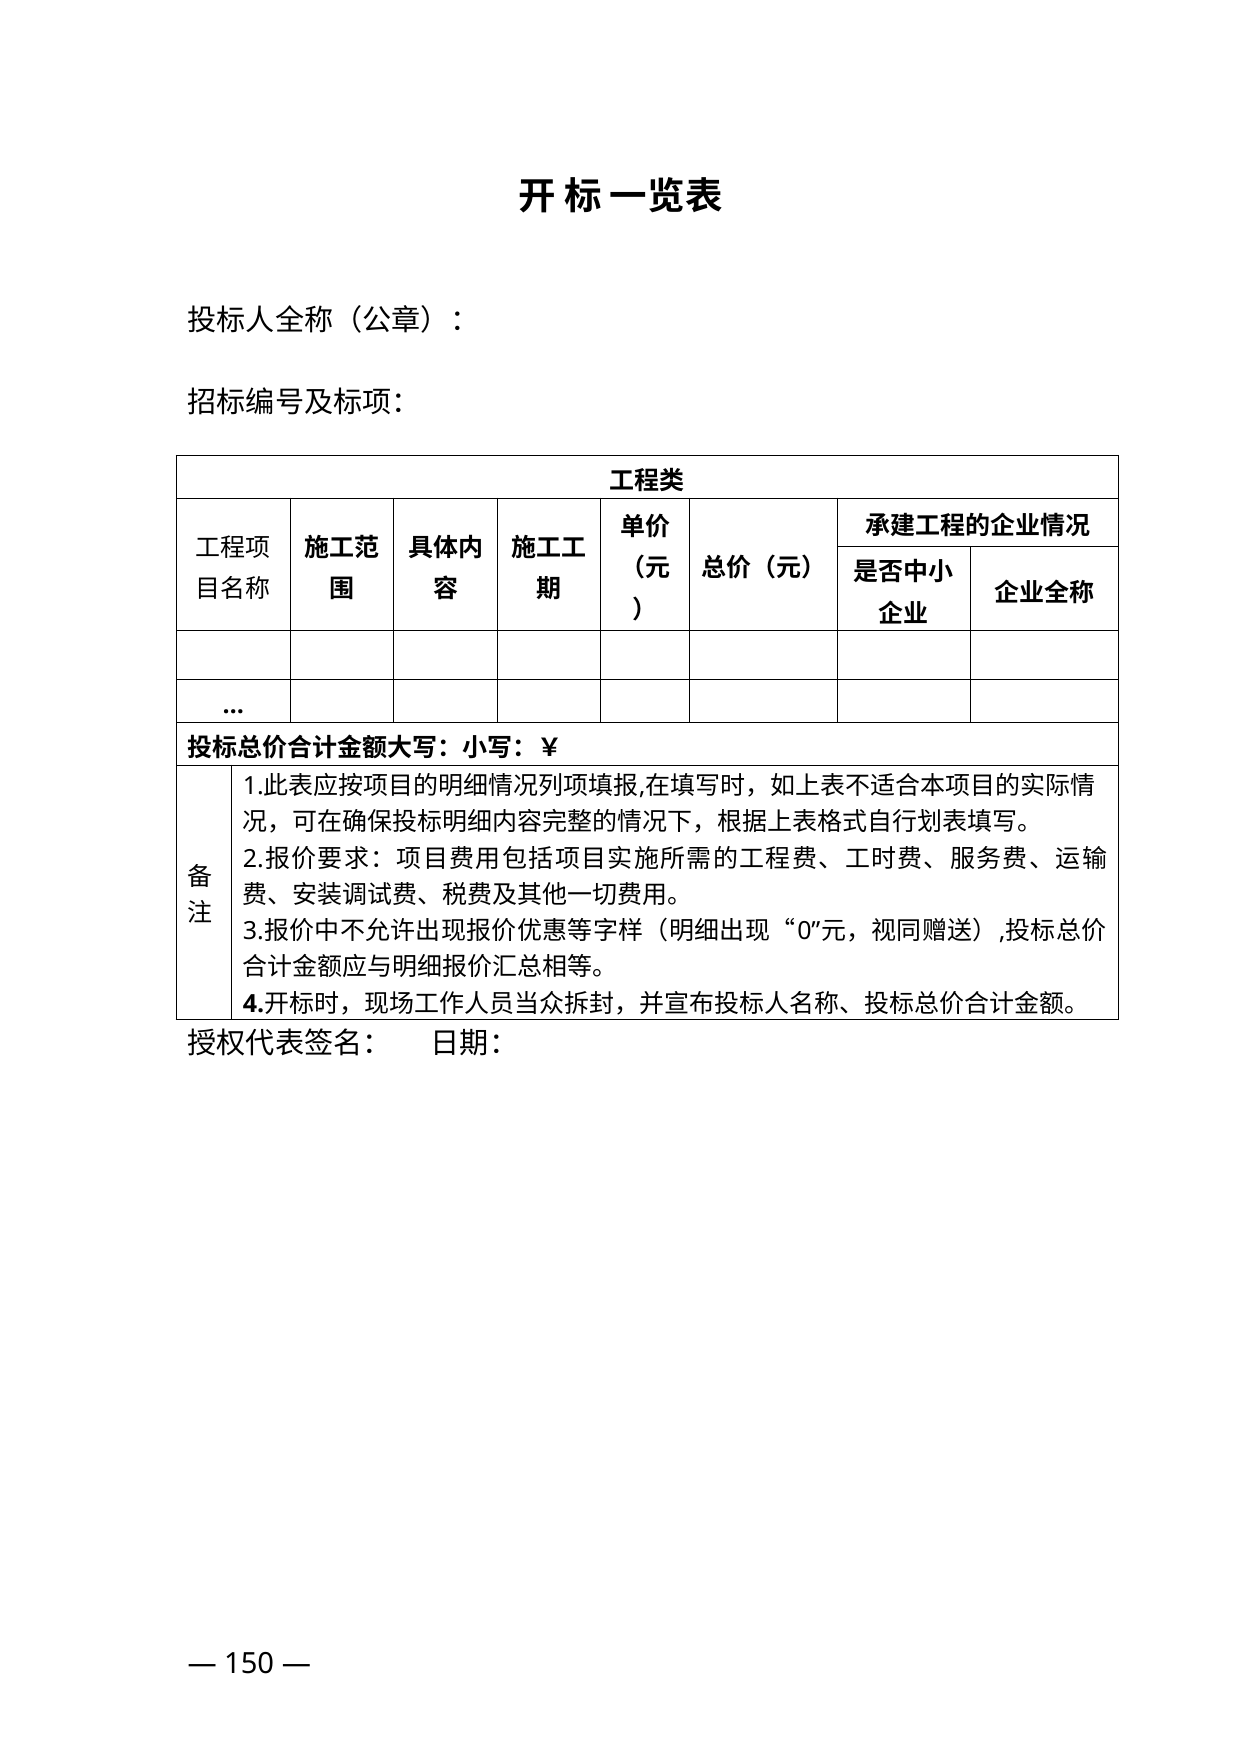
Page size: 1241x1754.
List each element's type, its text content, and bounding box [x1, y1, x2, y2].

table_cell 是否中小企业 [838, 547, 970, 630]
table_cell 总价（元） [690, 499, 837, 630]
text 投标人全称（公章）： [187, 296, 1053, 339]
table_cell [394, 631, 497, 679]
table_cell [177, 631, 290, 679]
text 招标编号及标项： [187, 378, 1053, 421]
table_cell [291, 680, 393, 722]
table_cell 企业全称 [971, 547, 1118, 630]
table_cell [690, 631, 837, 679]
table_cell … [177, 680, 290, 722]
table_header 工程类 [177, 456, 1118, 497]
table_cell [971, 680, 1118, 722]
table_cell 1.此表应按项目的明细情况列项填报,在填写时，如上表不适合本项目的实际情况，可在确保投标明细内容完整的情况下，根据上表格式自行划表填写。 2.报价要求：项目费用包括项目实施所需的工程费、工时费、服务费、运输费、安装调试费、税费及其他一切费用。 3.报价中不允许出现报价优惠等字样（明细出现“0”元，视同赠送）,投标总价合计金额应与明细报价汇总相等。 4.开标时，现场工作人员当众拆封，并宣布投标人名称、投标总价合计金额。 [232, 766, 1118, 1019]
table_cell [838, 631, 970, 679]
table_cell 具体内容 [394, 499, 497, 630]
table_cell [971, 631, 1118, 679]
text 授权代表签名： 日期： [187, 1020, 1053, 1062]
table_cell [394, 680, 497, 722]
table_cell [601, 680, 689, 722]
table_cell [601, 631, 689, 679]
text 开 标 一览表 [187, 166, 1053, 220]
table_cell [291, 631, 393, 679]
table_cell [498, 631, 600, 679]
table_cell 承建工程的企业情况 [838, 499, 1118, 546]
table_cell 施工范围 [291, 499, 393, 630]
table_cell 工程项目名称 [177, 499, 290, 630]
table_cell [838, 680, 970, 722]
table_cell 施工工期 [498, 499, 600, 630]
table_cell 备注 [177, 766, 231, 1019]
table_cell 投标总价合计金额大写：小写：￥ [177, 723, 1118, 764]
table_cell [690, 680, 837, 722]
table_cell 单价（元） [601, 499, 689, 630]
table_cell [498, 680, 600, 722]
